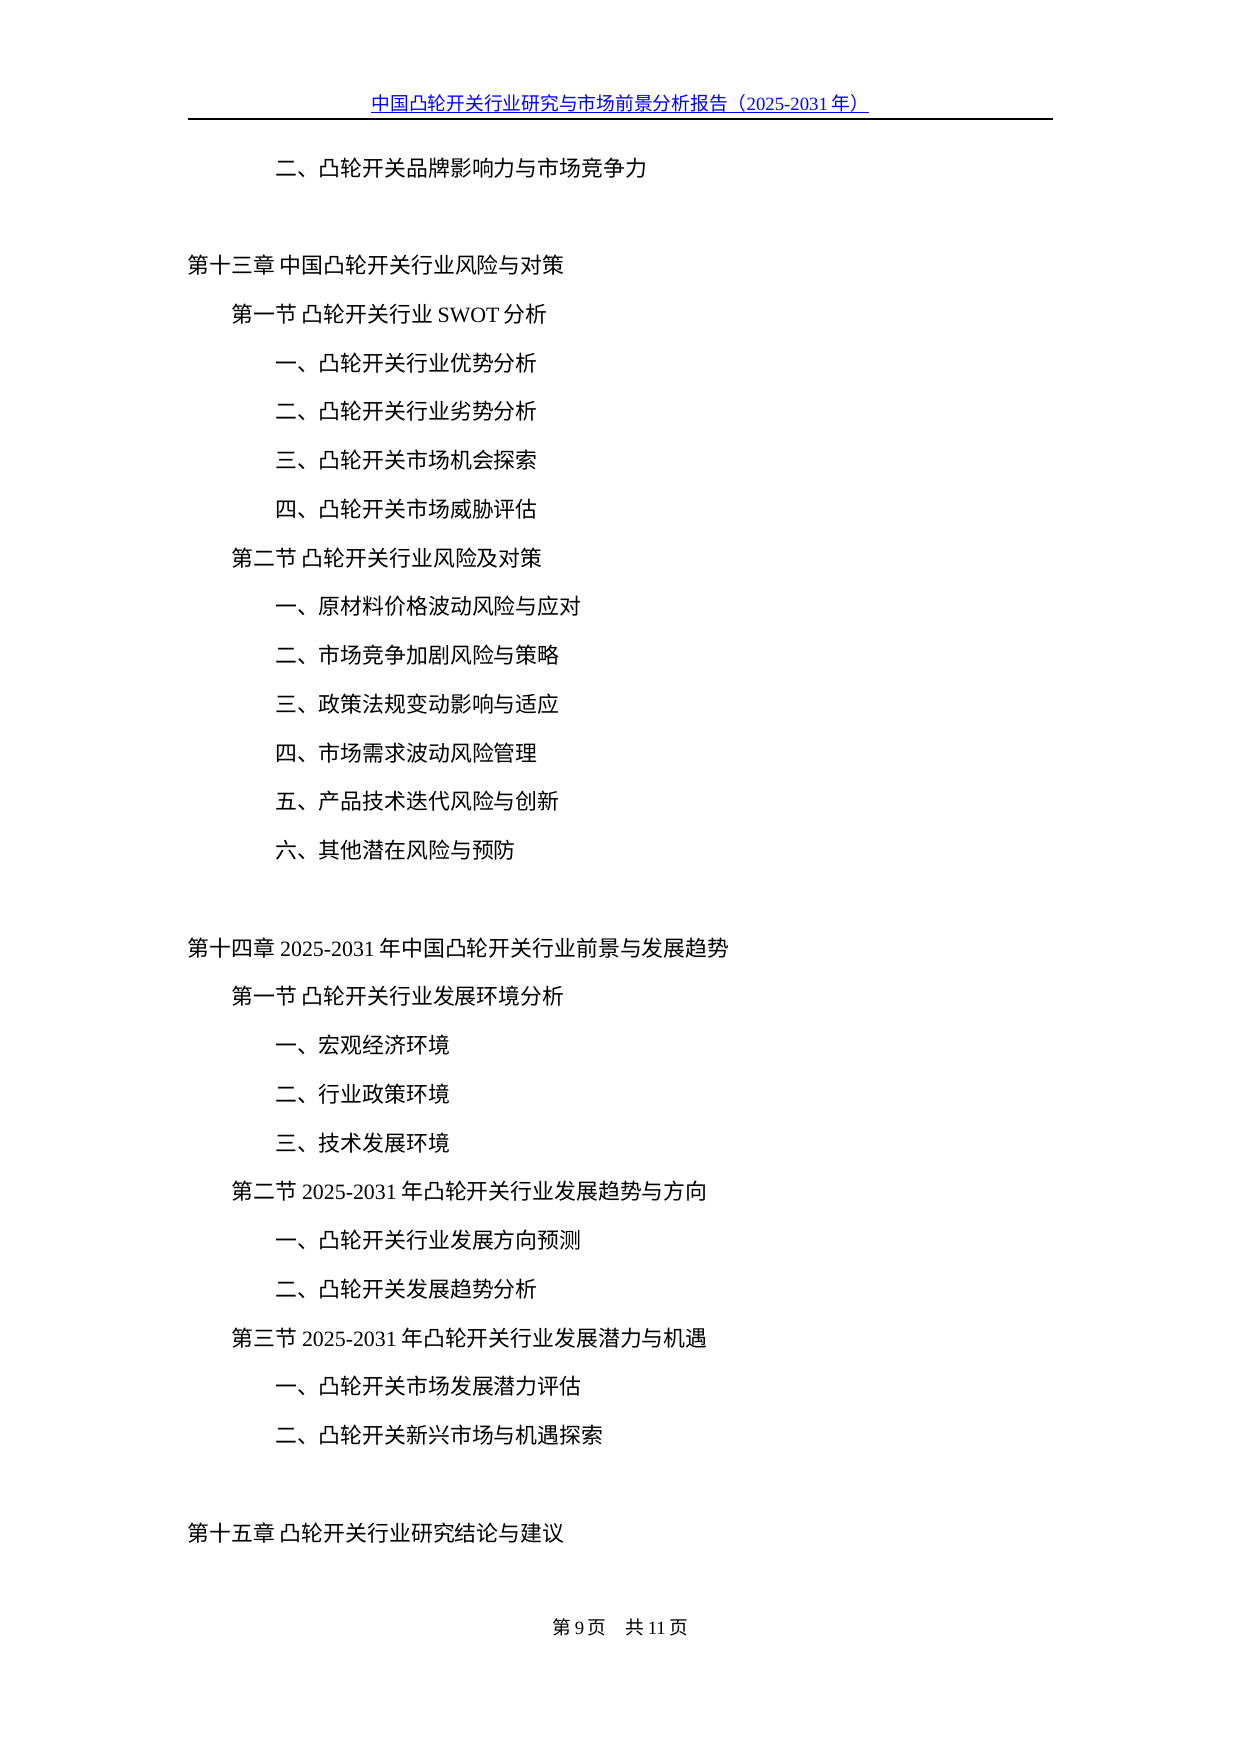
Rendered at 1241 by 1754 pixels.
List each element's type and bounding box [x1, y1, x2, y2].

text [187, 150, 1053, 1548]
